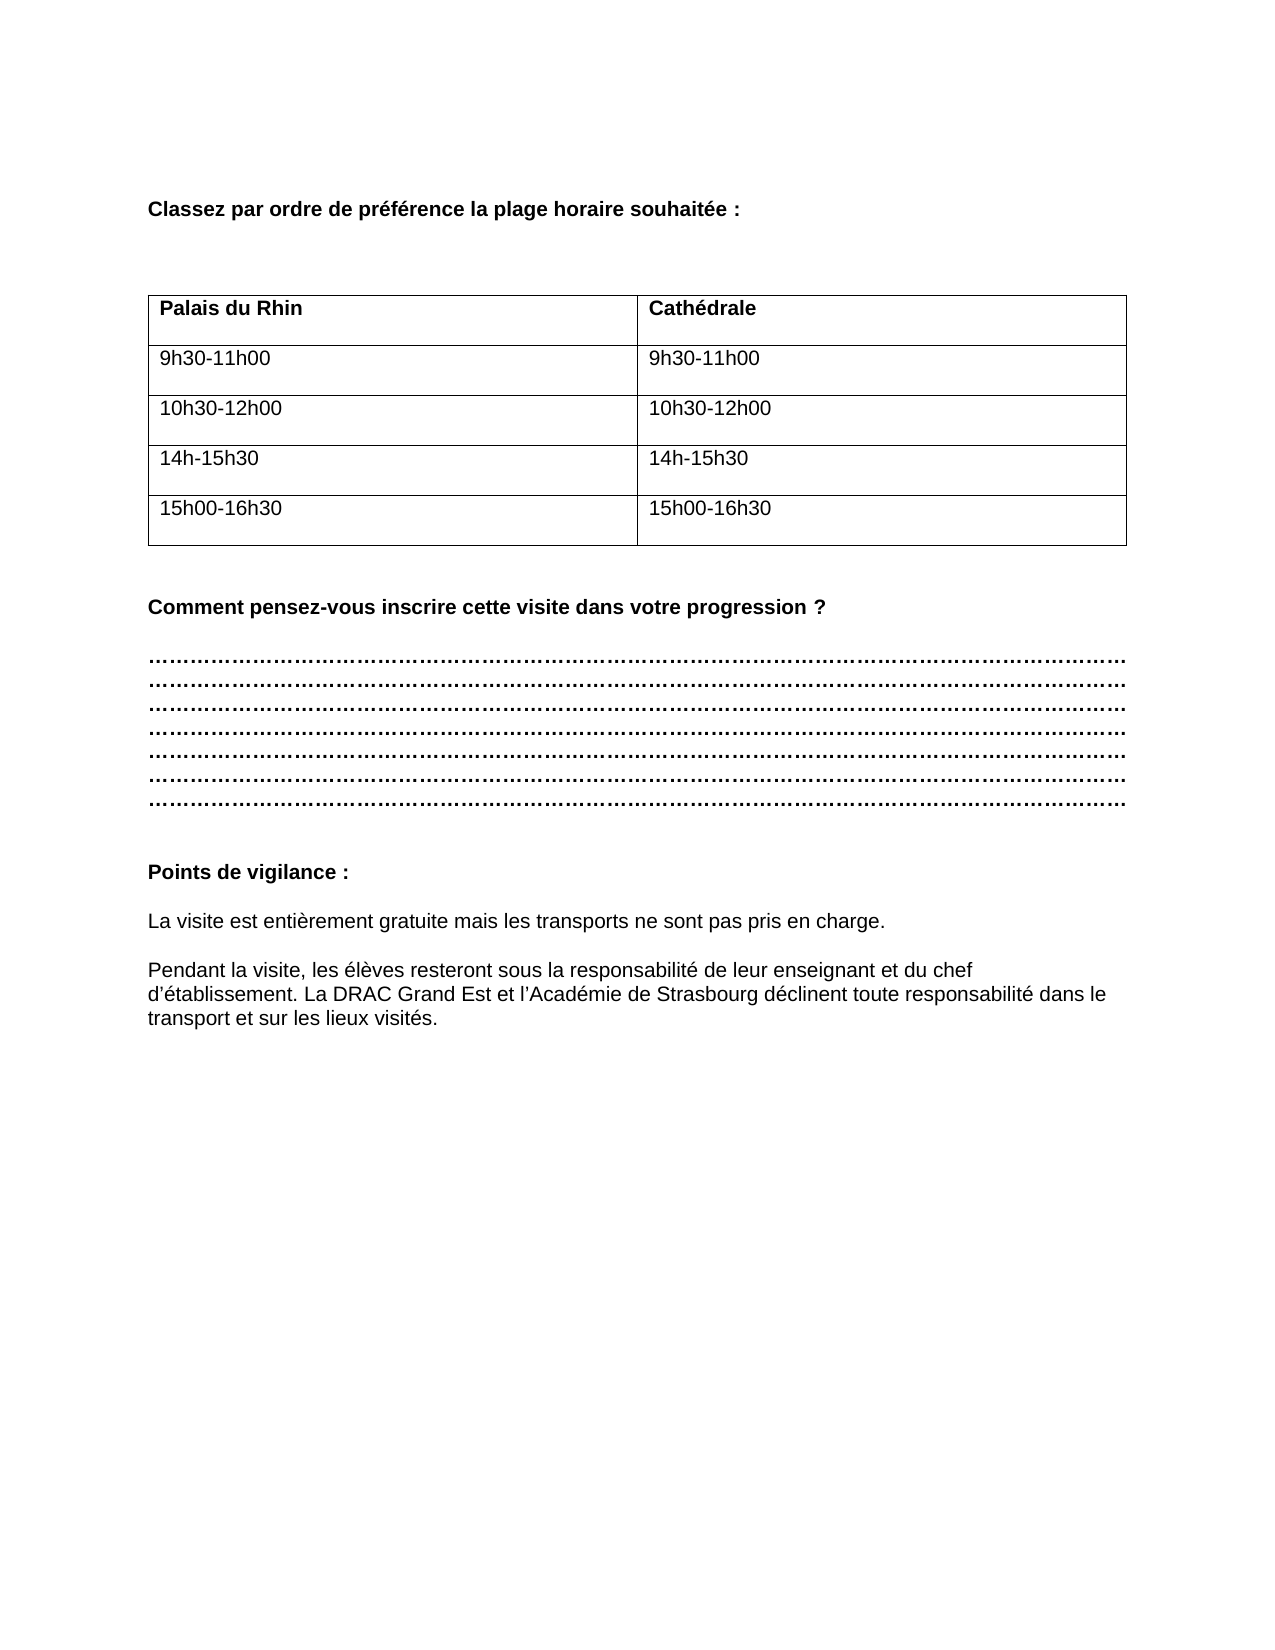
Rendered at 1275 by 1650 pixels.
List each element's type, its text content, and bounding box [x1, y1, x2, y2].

table_cell 15h00-16h30 [638, 496, 1126, 544]
table_cell 10h30-12h00 [149, 396, 637, 444]
text ………………………………………………………………………………………………………………………………………………………………………………………………………………………………………………………… [148, 643, 1127, 691]
table_cell 9h30-11h00 [638, 346, 1126, 394]
table_cell 14h-15h30 [638, 446, 1126, 494]
table_cell 15h00-16h30 [149, 496, 637, 544]
table_cell 9h30-11h00 [149, 346, 637, 394]
table_cell 10h30-12h00 [638, 396, 1126, 444]
text Comment pensez-vous inscrire cette visite dans votre progression ? [148, 594, 1127, 618]
table_header Palais du Rhin [149, 296, 637, 344]
text ………………………………………………………………………………………………………………………………………………………………………………………………………………………………………………………………………………………………………………………………………………………………………………………………………………………………………………………………………………………………………………………………………………………………………………………………………………………………………………… [148, 691, 1127, 811]
text La visite est entièrement gratuite mais les transports ne sont pas pris en charge. [148, 909, 1127, 933]
table_header Cathédrale [638, 296, 1126, 344]
text Points de vigilance : [148, 860, 1127, 884]
text Classez par ordre de préférence la plage horaire souhaitée : [148, 197, 1127, 221]
text Pendant la visite, les élèves resteront sous la responsabilité de leur enseignant et du chef d’établissement. La DRAC Grand Est et l’Académie de Strasbourg déclinent toute responsabilité dans le transport et sur les lieux visités. [148, 958, 1127, 1030]
table_cell 14h-15h30 [149, 446, 637, 494]
